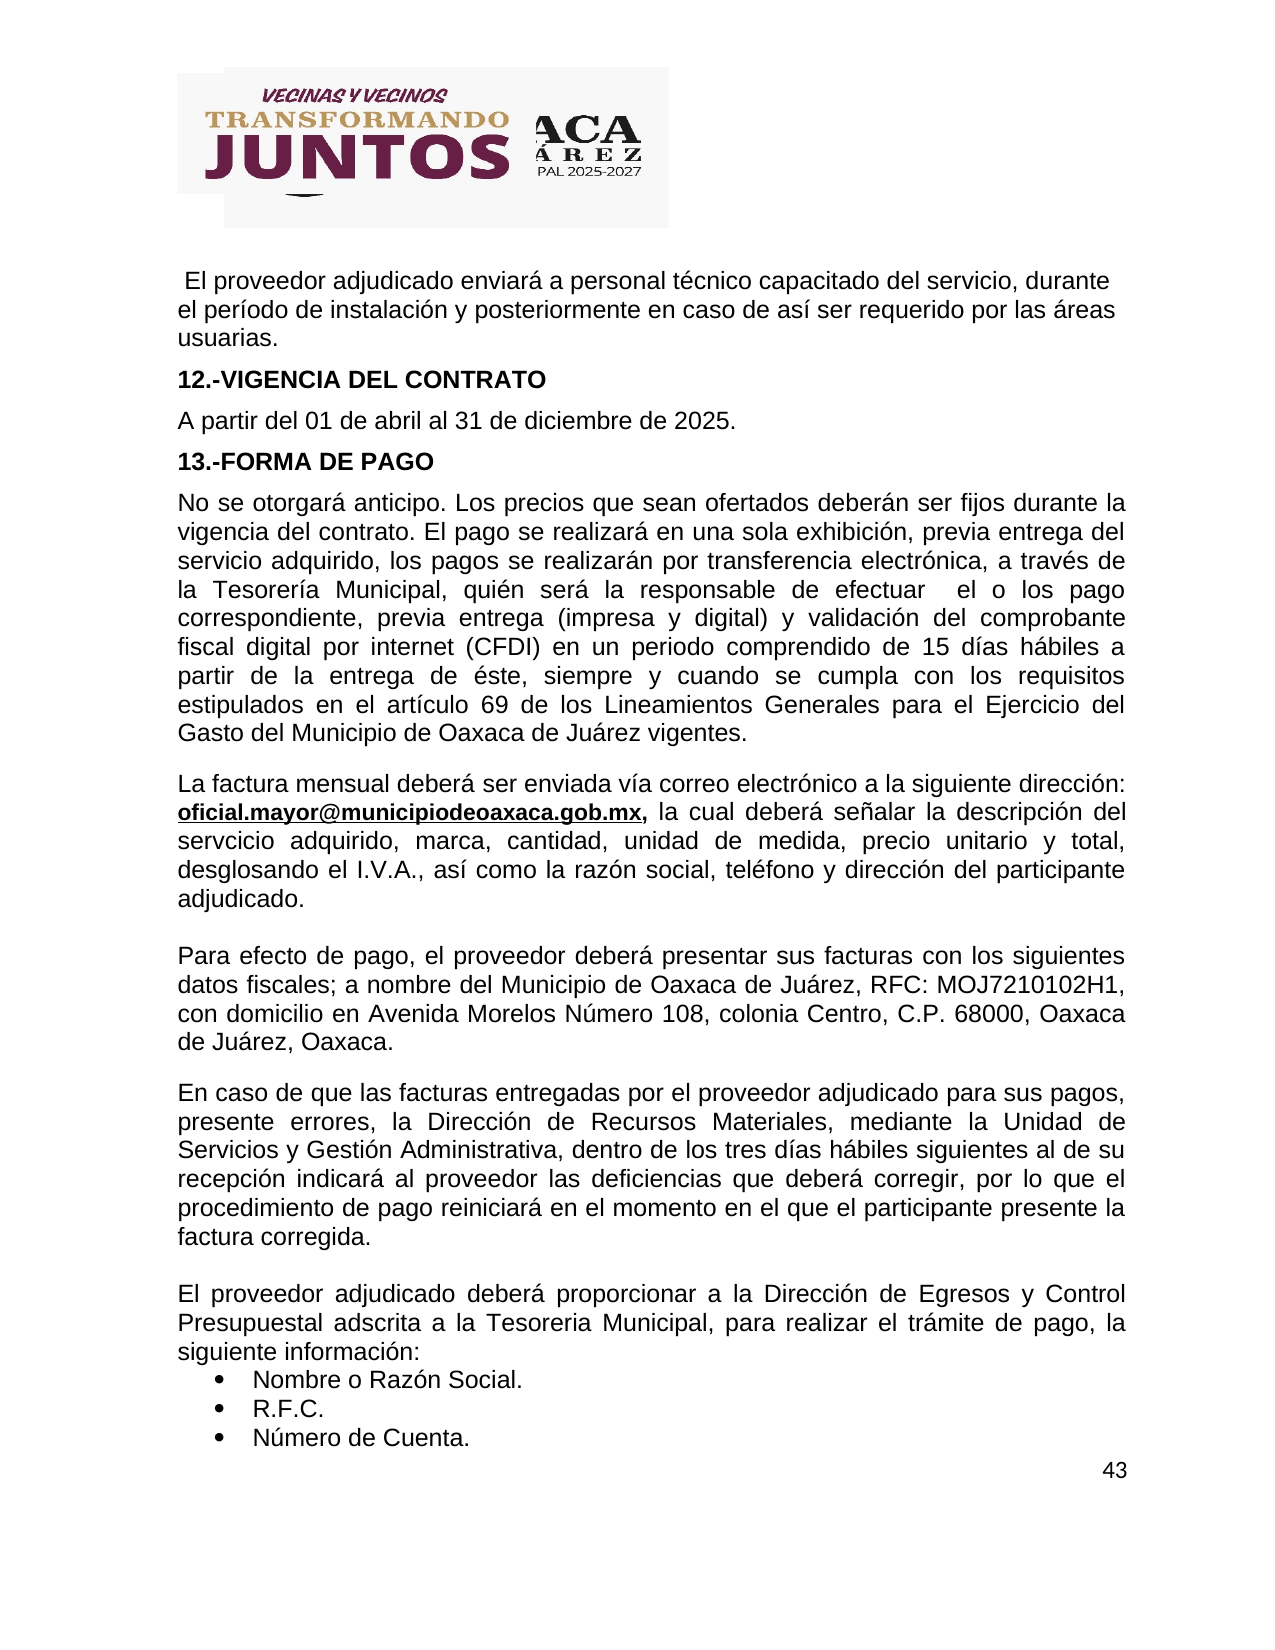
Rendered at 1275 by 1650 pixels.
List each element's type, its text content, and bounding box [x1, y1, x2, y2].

text No se otorgará anticipo. Los precios que sean ofertados deberán ser fijos durante la vigencia del contrato. El pago se realizará en una sola exhibición, previa entrega del servicio adquirido, los pagos se realizarán por transferencia electrónica, a través de la Tesorería Municipal, quién será la responsable de efectuar el o los pago correspondiente, previa entrega (impresa y digital) y validación del comprobante fiscal digital por internet (CFDI) en un periodo comprendido de 15 días hábiles a partir de la entrega de éste, siempre y cuando se cumpla con los requisitos estipulados en el artículo 69 de los Lineamientos Generales para el Ejercicio del Gasto del Municipio de Oaxaca de Juárez vigentes. [177, 488, 1127, 747]
text La factura mensual deberá ser enviada vía correo electrónico a la siguiente dirección: oficial.mayor@municipiodeoaxaca.gob.mx, la cual deberá señalar la descripción del servcicio adquirido, marca, cantidad, unidad de medida, precio unitario y total, desglosando el I.V.A., así como la razón social, teléfono y dirección del participante adjudicado. [177, 769, 1127, 912]
text A partir del 01 de abril al 31 de diciembre de 2025. [177, 406, 1127, 434]
text En caso de que las facturas entregadas por el proveedor adjudicado para sus pagos, presente errores, la Dirección de Recursos Materiales, mediante la Unidad de Servicios y Gestión Administrativa, dentro de los tres días hábiles siguientes al de su recepción indicará al proveedor las deficiencias que deberá corregir, por lo que el procedimiento de pago reiniciará en el momento en el que el participante presente la factura corregida. [177, 1078, 1127, 1250]
list Número de Cuenta. [215, 1423, 1127, 1452]
text 12.-VIGENCIA DEL CONTRATO [177, 364, 1127, 393]
text El proveedor adjudicado deberá proporcionar a la Dirección de Egresos y Control Presupuestal adscrita a la Tesoreria Municipal, para realizar el trámite de pago, la siguiente información: [177, 1279, 1127, 1365]
list R.F.C. [215, 1394, 1127, 1423]
text Para efecto de pago, el proveedor deberá presentar sus facturas con los siguientes datos fiscales; a nombre del Municipio de Oaxaca de Juárez, RFC: MOJ7210102H1, con domicilio en Avenida Morelos Número 108, colonia Centro, C.P. 68000, Oaxaca de Juárez, Oaxaca. [177, 941, 1127, 1056]
list Nombre o Razón Social. [215, 1365, 1127, 1394]
picture [177, 67, 669, 228]
text 13.-FORMA DE PAGO [177, 447, 1127, 476]
text El proveedor adjudicado enviará a personal técnico capacitado del servicio, durante el período de instalación y posteriormente en caso de así ser requerido por las áreas usuarias. [177, 266, 1127, 352]
